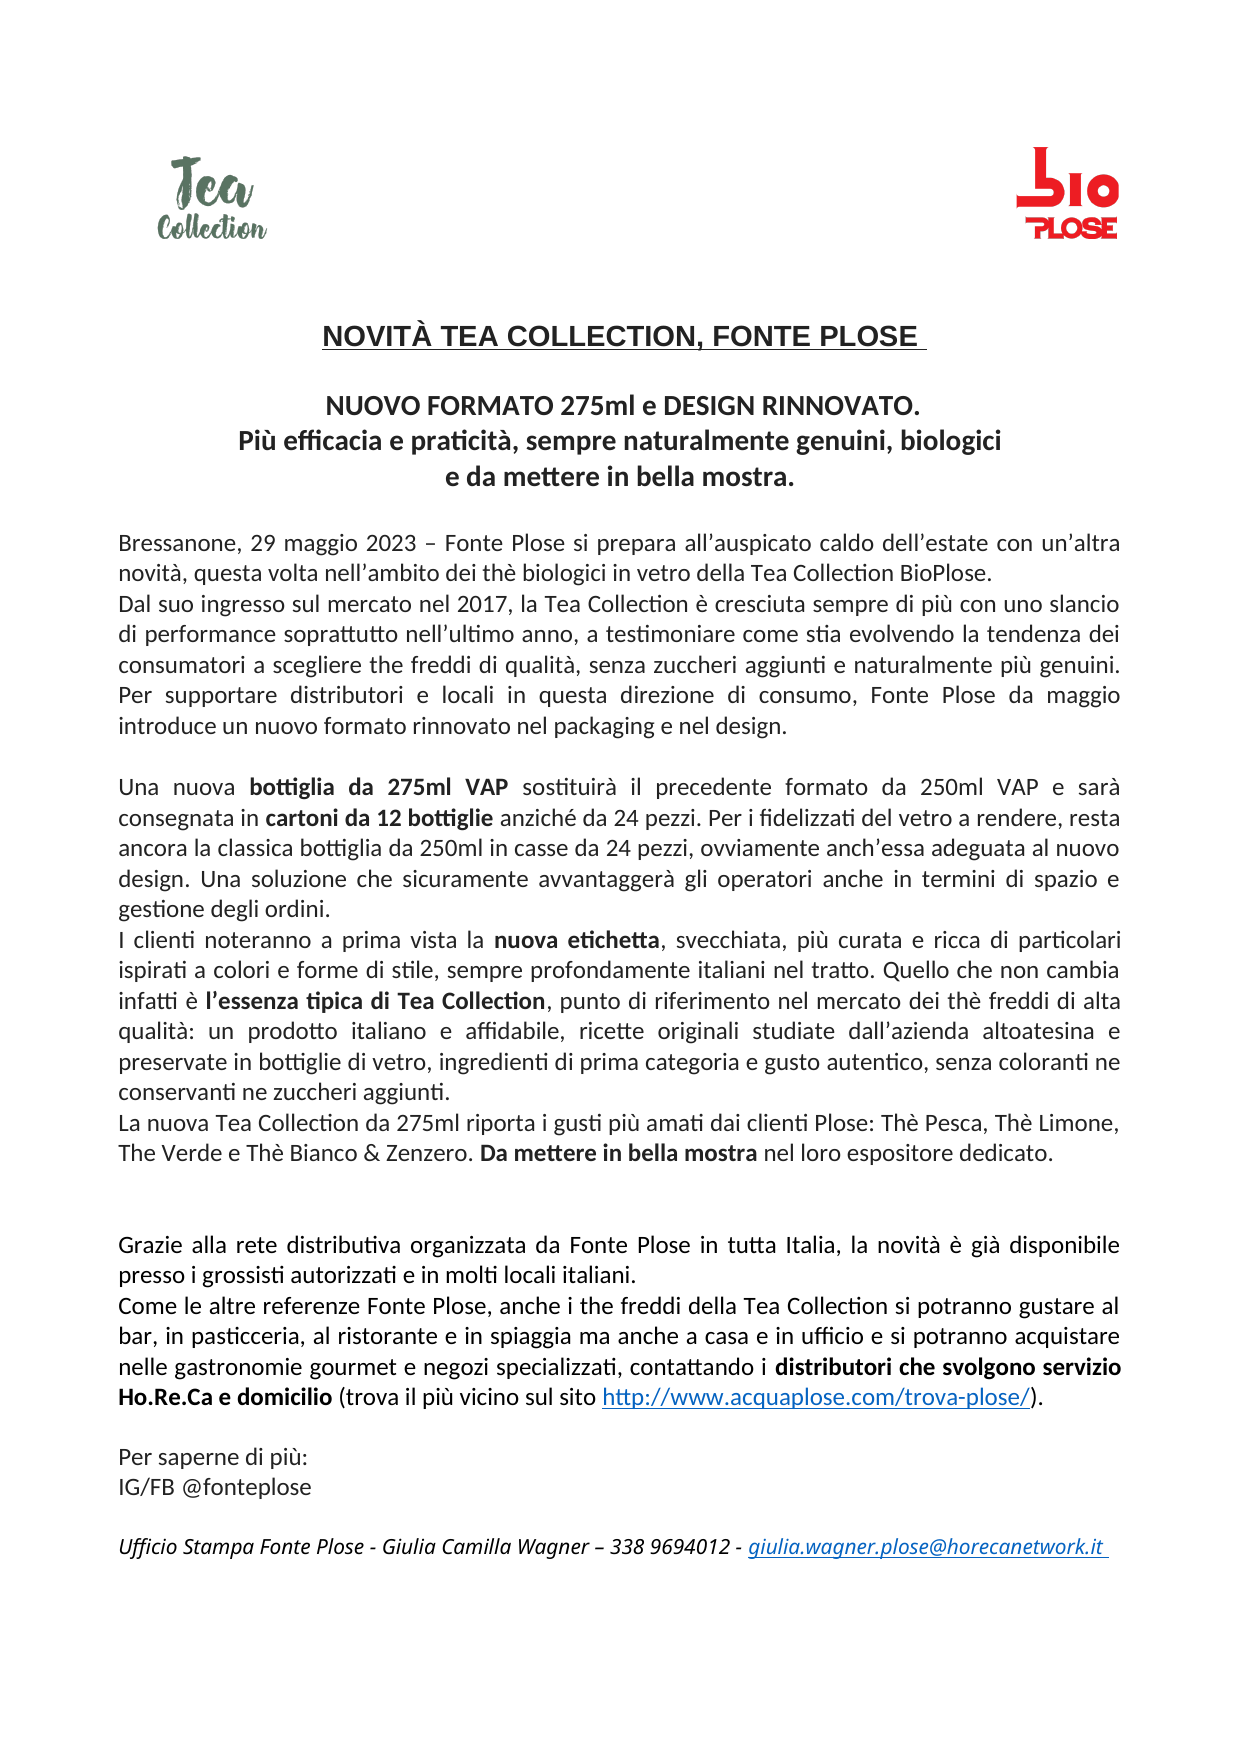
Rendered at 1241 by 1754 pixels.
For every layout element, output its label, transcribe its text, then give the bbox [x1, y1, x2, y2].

text Più efficacia e praticità, sempre naturalmente genuini, biologici [118, 422, 1122, 458]
text e da mettere in bella mostra. [118, 458, 1122, 493]
text IG/FB @fonteplose [118, 1471, 1122, 1502]
text Per saperne di più: [118, 1441, 1122, 1471]
text Grazie alla rete distributiva organizzata da Fonte Plose in tutta Italia, la novità è già disponibile presso i grossisti autorizzati e in molti locali italiani. [118, 1229, 1122, 1290]
text NUOVO FORMATO 275ml e DESIGN RINNOVATO. [118, 387, 1122, 422]
text Bressanone, 29 maggio 2023 – Fonte Plose si prepara all’auspicato caldo dell’estate con un’altra novità, questa volta nell’ambito dei thè biologici in vetro della Tea Collection BioPlose. [118, 527, 1122, 588]
text I clienti noteranno a prima vista la nuova etichetta, svecchiata, più curata e ricca di particolari ispirati a colori e forme di stile, sempre profondamente italiani nel tratto. Quello che non cambia infatti è l’essenza tipica di Tea Collection, punto di riferimento nel mercato dei thè freddi di alta qualità: un prodotto italiano e affidabile, ricette originali studiate dall’azienda altoatesina e preservate in bottiglie di vetro, ingredienti di prima categoria e gusto autentico, senza coloranti ne conservanti ne zuccheri aggiunti. [118, 924, 1122, 1107]
text Ufficio Stampa Fonte Plose - Giulia Camilla Wagner – 338 9694012 - giulia.wagner.plose@horecanetwork.it [118, 1532, 1122, 1561]
text NOVITÀ TEA COLLECTION, FONTE PLOSE [118, 319, 1122, 353]
text Una nuova bottiglia da 275ml VAP sostituirà il precedente formato da 250ml VAP e sarà consegnata in cartoni da 12 bottiglie anziché da 24 pezzi. Per i fidelizzati del vetro a rendere, resta ancora la classica bottiglia da 250ml in casse da 24 pezzi, ovviamente anch’essa adeguata al nuovo design. Una soluzione che sicuramente avvantaggerà gli operatori anche in termini di spazio e gestione degli ordini. [118, 771, 1122, 924]
text Dal suo ingresso sul mercato nel 2017, la Tea Collection è cresciuta sempre di più con uno slancio di performance soprattutto nell’ultimo anno, a testimoniare come stia evolvendo la tendenza dei consumatori a scegliere the freddi di qualità, senza zuccheri aggiunti e naturalmente più genuini. Per supportare distributori e locali in questa direzione di consumo, Fonte Plose da maggio introduce un nuovo formato rinnovato nel packaging e nel design. [118, 588, 1122, 741]
text Come le altre referenze Fonte Plose, anche i the freddi della Tea Collection si potranno gustare al bar, in pasticceria, al ristorante e in spiaggia ma anche a casa e in ufficio e si potranno acquistare nelle gastronomie gourmet e negozi specializzati, contattando i distributori che svolgono servizio Ho.Re.Ca e domicilio (trova il più vicino sul sito http://www.acquaplose.com/trova-plose/). [118, 1290, 1122, 1412]
text La nuova Tea Collection da 275ml riporta i gusti più amati dai clienti Plose: Thè Pesca, Thè Limone, The Verde e Thè Bianco & Zenzero. Da mettere in bella mostra nel loro espositore dedicato. [118, 1107, 1122, 1168]
